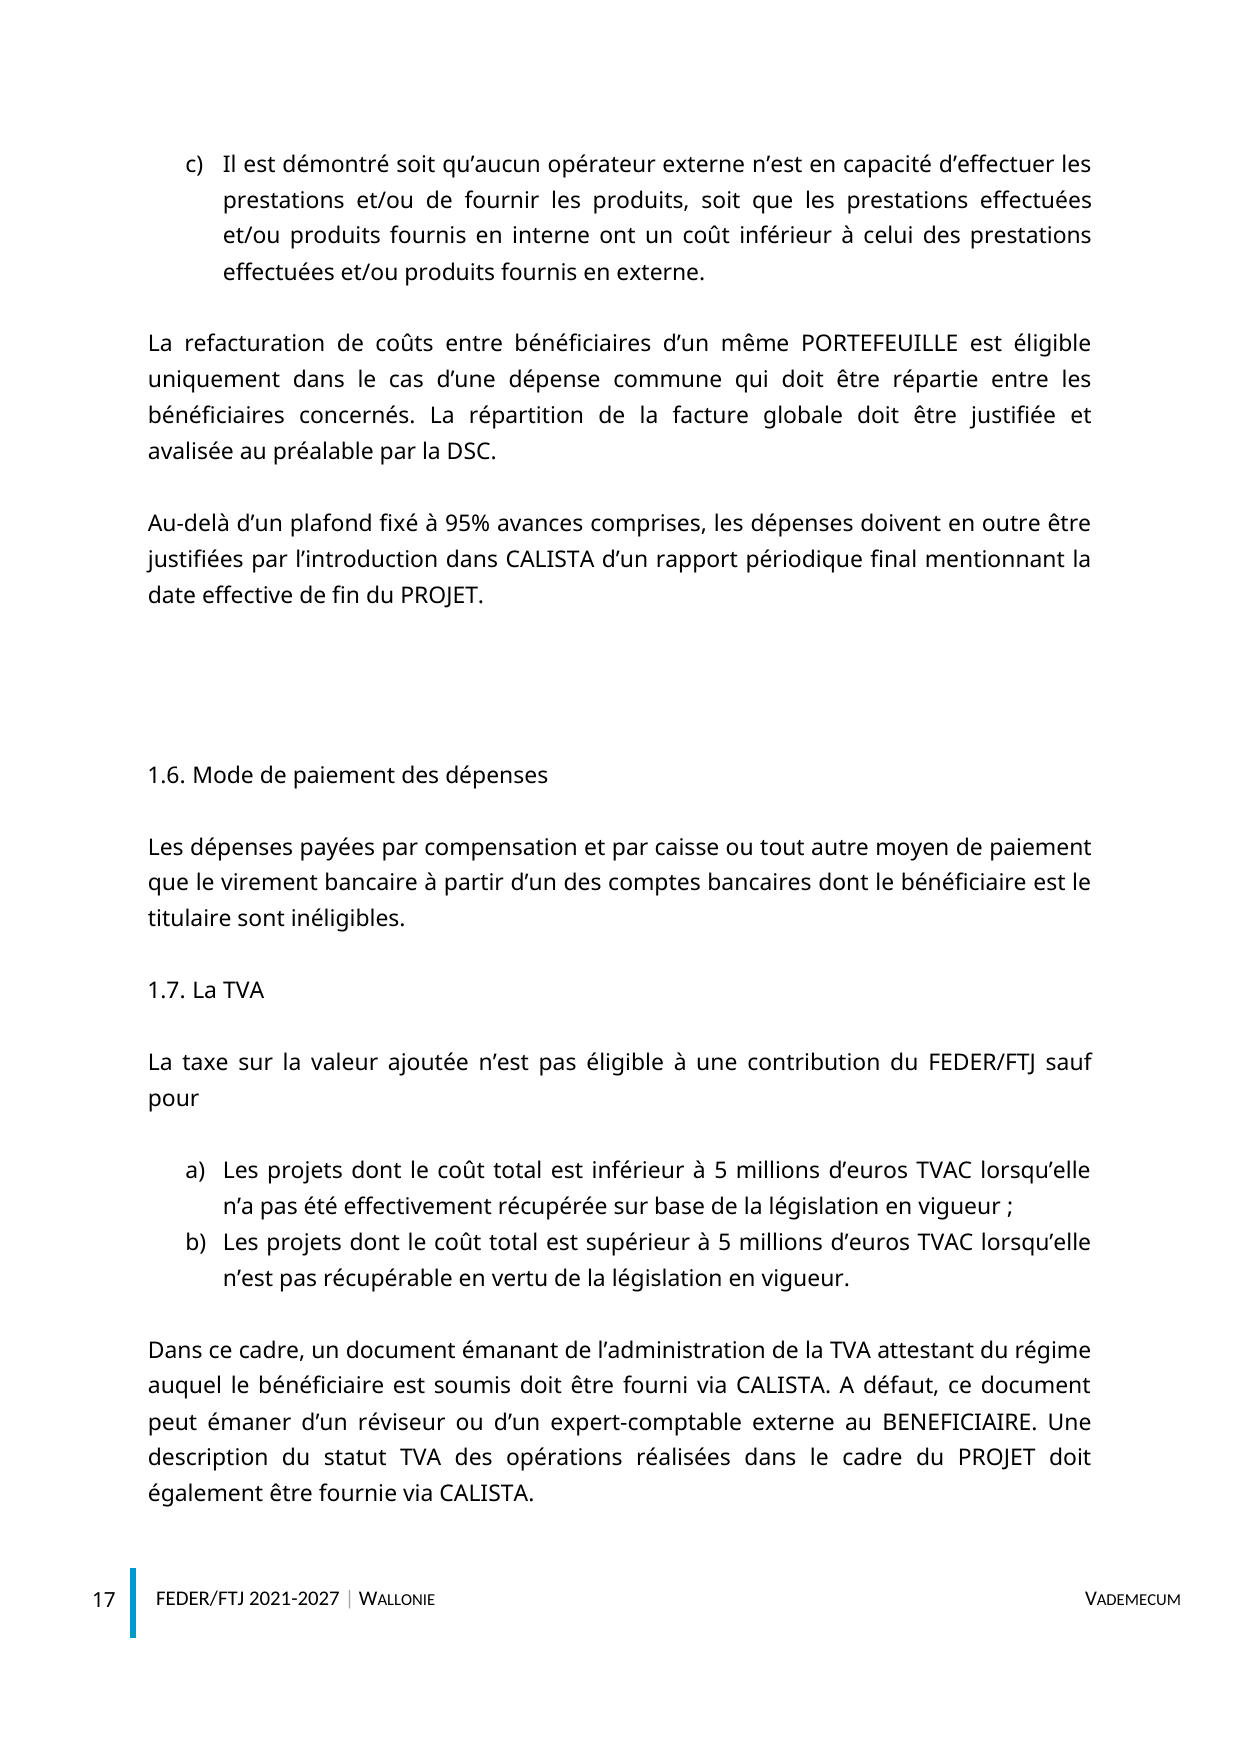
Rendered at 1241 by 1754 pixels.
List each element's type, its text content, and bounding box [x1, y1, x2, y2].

list Il est démontré soit qu’aucun opérateur externe n’est en capacité d’effectuer les prestations et/ou de fournir les produits, soit que les prestations effectuées et/ou produits fournis en interne ont un coût inférieur à celui des prestations effectuées et/ou produits fournis en externe. [185, 148, 1093, 287]
list Les projets dont le coût total est supérieur à 5 millions d’euros TVAC lorsqu’elle n’est pas récupérable en vertu de la législation en vigueur. [185, 1226, 1093, 1293]
list Mode de paiement des dépenses [147, 758, 1093, 790]
list La TVA [147, 974, 1093, 1005]
text Dans ce cadre, un document émanant de l’administration de la TVA attestant du régime auquel le bénéficiaire est soumis doit être fourni via CALISTA. A défaut, ce document peut émaner d’un réviseur ou d’un expert-comptable externe au BENEFICIAIRE. Une description du statut TVA des opérations réalisées dans le cadre du PROJET doit également être fournie via CALISTA. [148, 1333, 1093, 1508]
text La refacturation de coûts entre bénéficiaires d’un même PORTEFEUILLE est éligible uniquement dans le cas d’une dépense commune qui doit être répartie entre les bénéficiaires concernés. La répartition de la facture globale doit être justifiée et avalisée au préalable par la DSC. [148, 327, 1093, 466]
text Les dépenses payées par compensation et par caisse ou tout autre moyen de paiement que le virement bancaire à partir d’un des comptes bancaires dont le bénéficiaire est le titulaire sont inéligibles. [148, 830, 1093, 933]
text La taxe sur la valeur ajoutée n’est pas éligible à une contribution du FEDER/FTJ sauf pour [148, 1046, 1093, 1113]
list Les projets dont le coût total est inférieur à 5 millions d’euros TVAC lorsqu’elle n’a pas été effectivement récupérée sur base de la législation en vigueur ; [185, 1154, 1093, 1221]
text Au-delà d’un plafond fixé à 95% avances comprises, les dépenses doivent en outre être justifiées par l’introduction dans CALISTA d’un rapport périodique final mentionnant la date effective de fin du PROJET. [148, 507, 1093, 610]
